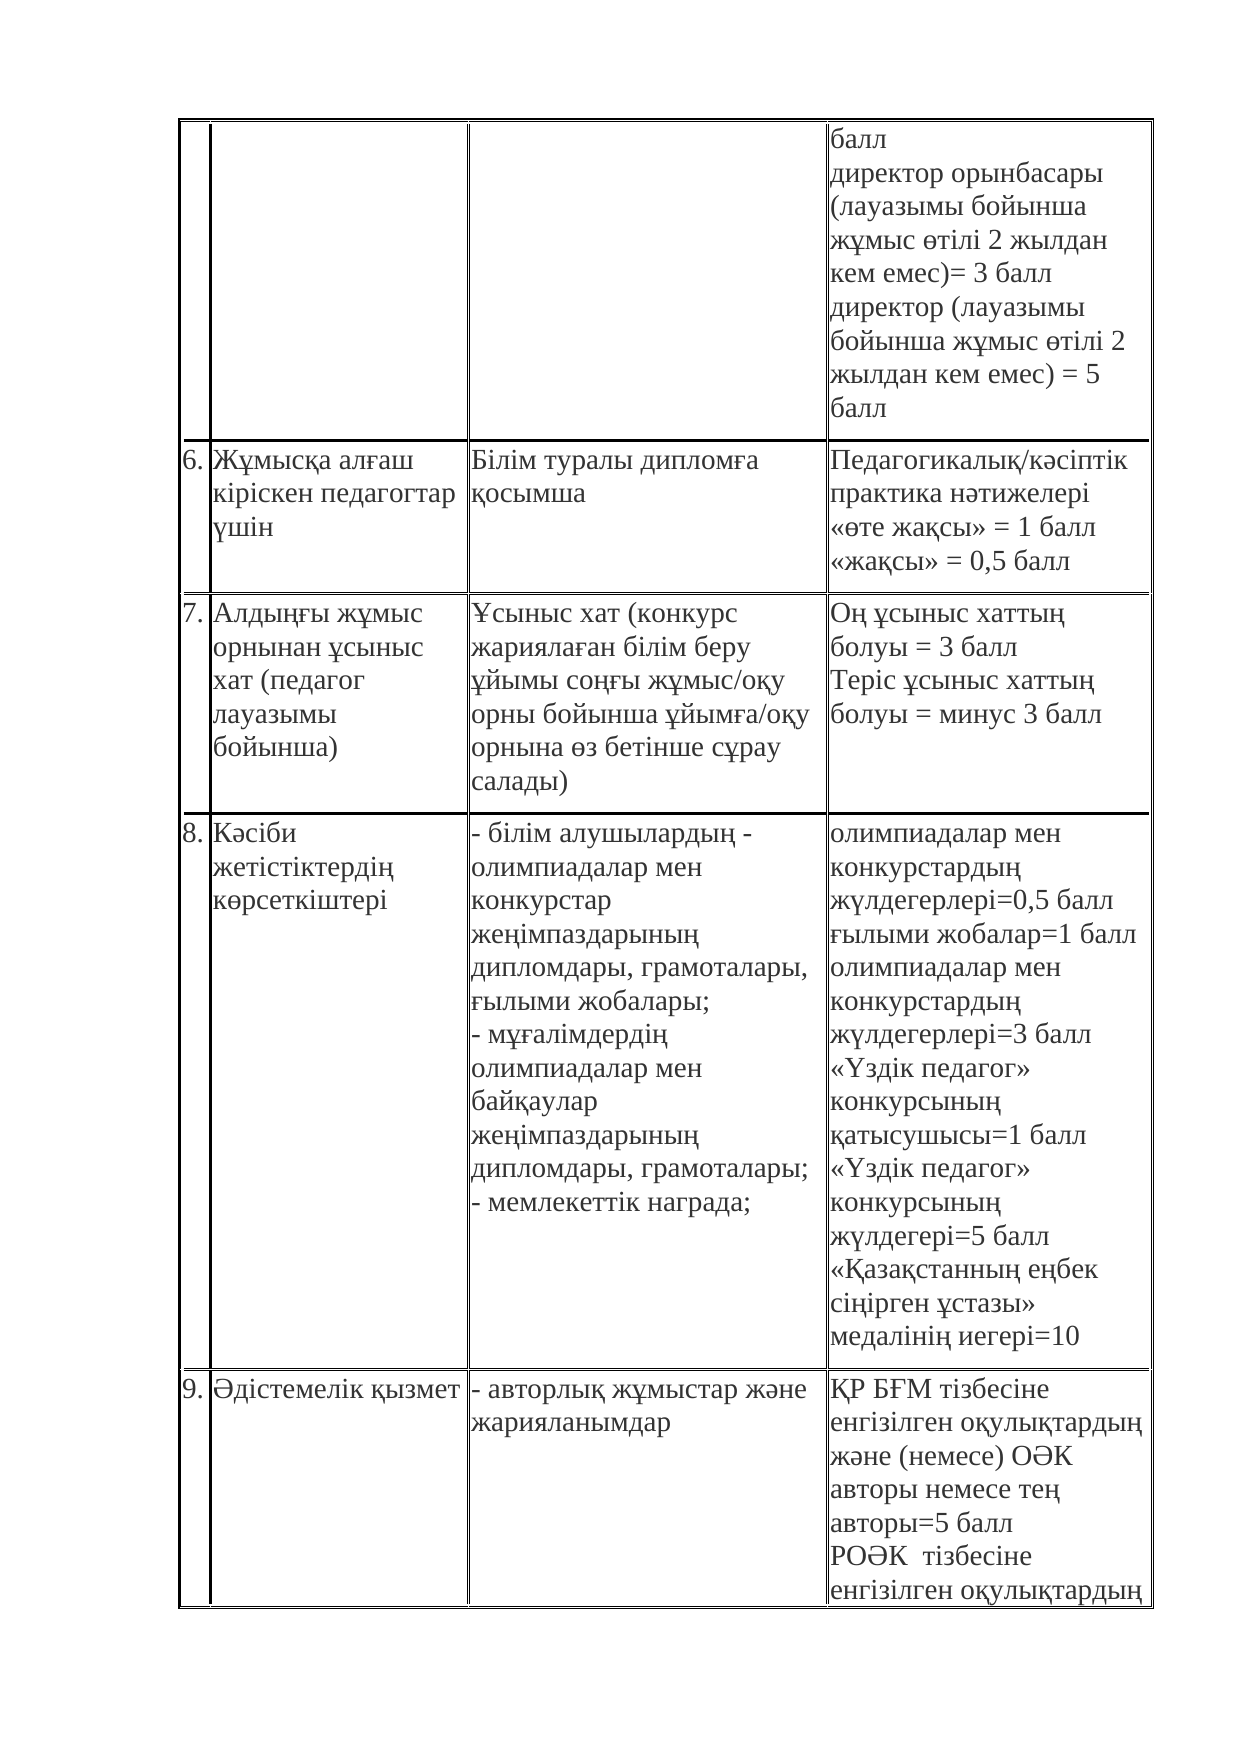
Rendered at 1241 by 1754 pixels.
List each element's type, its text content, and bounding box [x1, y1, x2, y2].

table_cell 5. [181, 122, 210, 439]
table_cell - білім алушылардың - олимпиадалар мен конкурстар жеңімпаздарының дипломдары, грамоталары, ғылыми жобалары; - мұғалімдердің олимпиадалар мен байқаулар жеңімпаздарының дипломдары, грамоталары; - мемлекеттік награда; [470, 815, 826, 1367]
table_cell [469, 122, 827, 439]
table_cell Кәсіби жетістіктердің көрсеткіштері [212, 815, 467, 1367]
table_cell 7. [180, 592, 210, 812]
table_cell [210, 122, 468, 439]
table_cell 8. [181, 812, 209, 1367]
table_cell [469, 1371, 827, 1606]
table_cell Білім туралы дипломға қосымша [470, 442, 826, 592]
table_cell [828, 122, 1151, 439]
table_cell Оң ұсыныс хаттың болуы = 3 балл Теріс ұсыныс хаттың болуы = минус 3 балл [828, 592, 1152, 812]
table_cell 9. [181, 1368, 210, 1606]
table_cell Ұсыныс хат (конкурс жариялаған білім беру ұйымы соңғы жұмыс/оқу орны бойынша ұйымға/оқу орнына өз бетінше сұрау салады) [470, 595, 826, 812]
table_cell 6. [181, 439, 209, 592]
table_cell Жұмысқа алғаш кіріскен педагогтар үшін [212, 442, 467, 592]
table_cell Педагогикалық/кәсіптік практика нәтижелері «өте жақсы» = 1 балл «жақсы» = 0,5 балл [829, 439, 1151, 592]
table_cell олимпиадалар мен конкурстардың жүлдегерлері=0,5 балл ғылыми жобалар=1 балл олимпиадалар мен конкурстардың жүлдегерлері=3 балл «Үздік педагог» конкурсының қатысушысы=1 балл «Үздік педагог» конкурсының жүлдегері=5 балл «Қазақстанның еңбек сіңірген ұстазы» медалінің иегері=10 [829, 812, 1151, 1367]
table_cell Әдістемелік қызмет [210, 1371, 468, 1606]
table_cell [828, 1368, 1151, 1606]
table_cell Алдыңғы жұмыс орнынан ұсыныс хат (педагог лауазымы бойынша) [212, 595, 467, 812]
